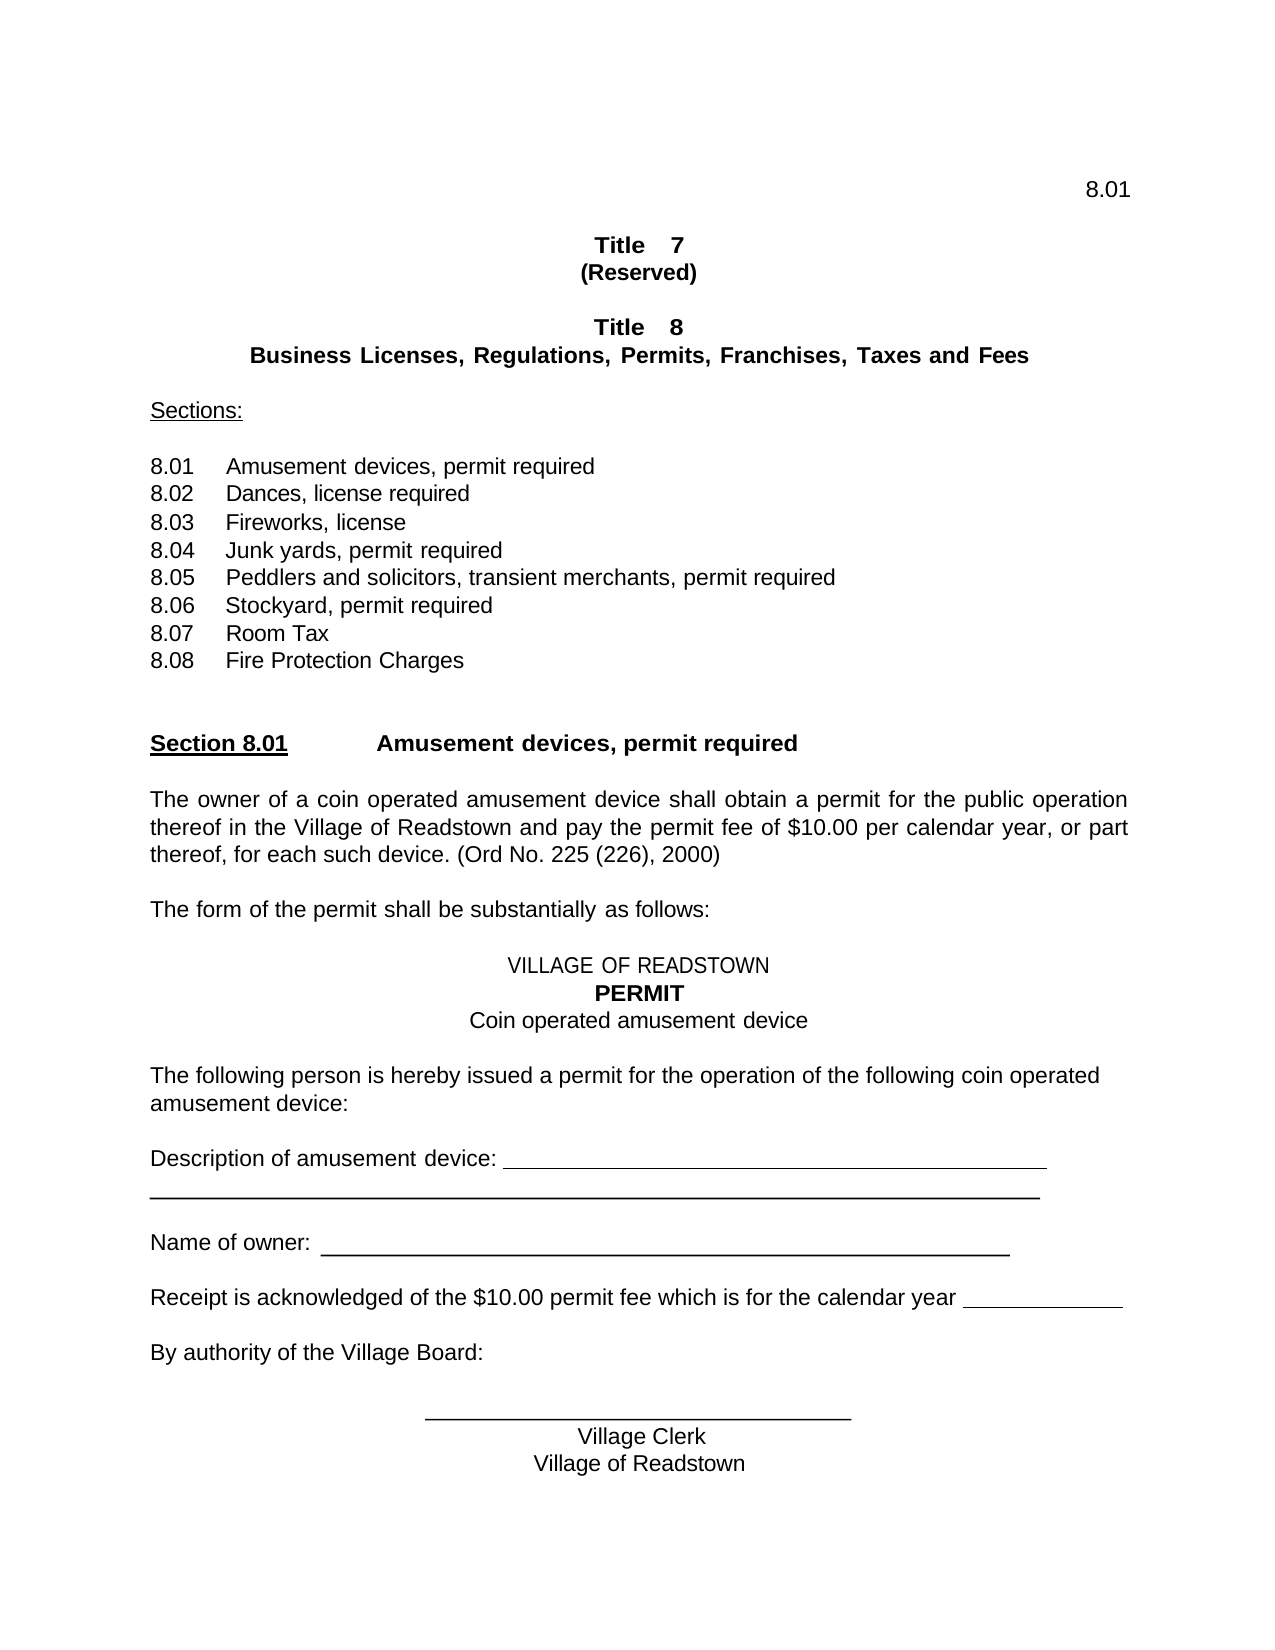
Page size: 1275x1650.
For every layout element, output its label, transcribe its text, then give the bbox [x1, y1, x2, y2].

text VILLAGE OF READSTOWN [133, 952, 1143, 978]
text The form of the permit shall be substantially as follows: [150, 896, 1146, 922]
text 8.01 [133, 176, 1131, 203]
list Junk yards, permit required [150, 537, 1146, 563]
text Village Clerk Village of Readstown [533, 1418, 767, 1477]
text Title 7 (Reserved) [575, 232, 702, 285]
text Description of amusement device: [150, 1145, 1146, 1172]
text Coin operated amusement device [133, 1007, 1144, 1033]
text The owner of a coin operated amusement device shall obtain a permit for the public operation thereof in the Village of Readstown and pay the permit fee of $10.00 per calendar year, or part thereof, for each such device. (Ord No. 225 (226), 2000) [149, 786, 1128, 867]
text Sections: [150, 397, 1146, 424]
list Fireworks, license [150, 508, 1146, 535]
subtitle Section 8.01 Amusement devices, permit required [150, 730, 1146, 757]
list Room Tax [150, 620, 1146, 646]
text Title 8 [133, 314, 1144, 341]
text Name of owner: [150, 1228, 1146, 1255]
text Receipt is acknowledged of the $10.00 permit fee which is for the calendar year By authority of the Village Board: [150, 1284, 1123, 1365]
list Stockyard, permit required [150, 592, 1146, 618]
text PERMIT [133, 979, 1145, 1006]
list Dances, license required [150, 480, 1146, 507]
list Amusement devices, permit required [150, 453, 1146, 479]
text The following person is hereby issued a permit for the operation of the following coin operated amusement device: [150, 1062, 1127, 1116]
list Peddlers and solicitors, transient merchants, permit required [150, 564, 1146, 590]
text Business Licenses, Regulations, Permits, Franchises, Taxes and Fees [133, 342, 1146, 369]
list Fire Protection Charges [150, 647, 1146, 673]
